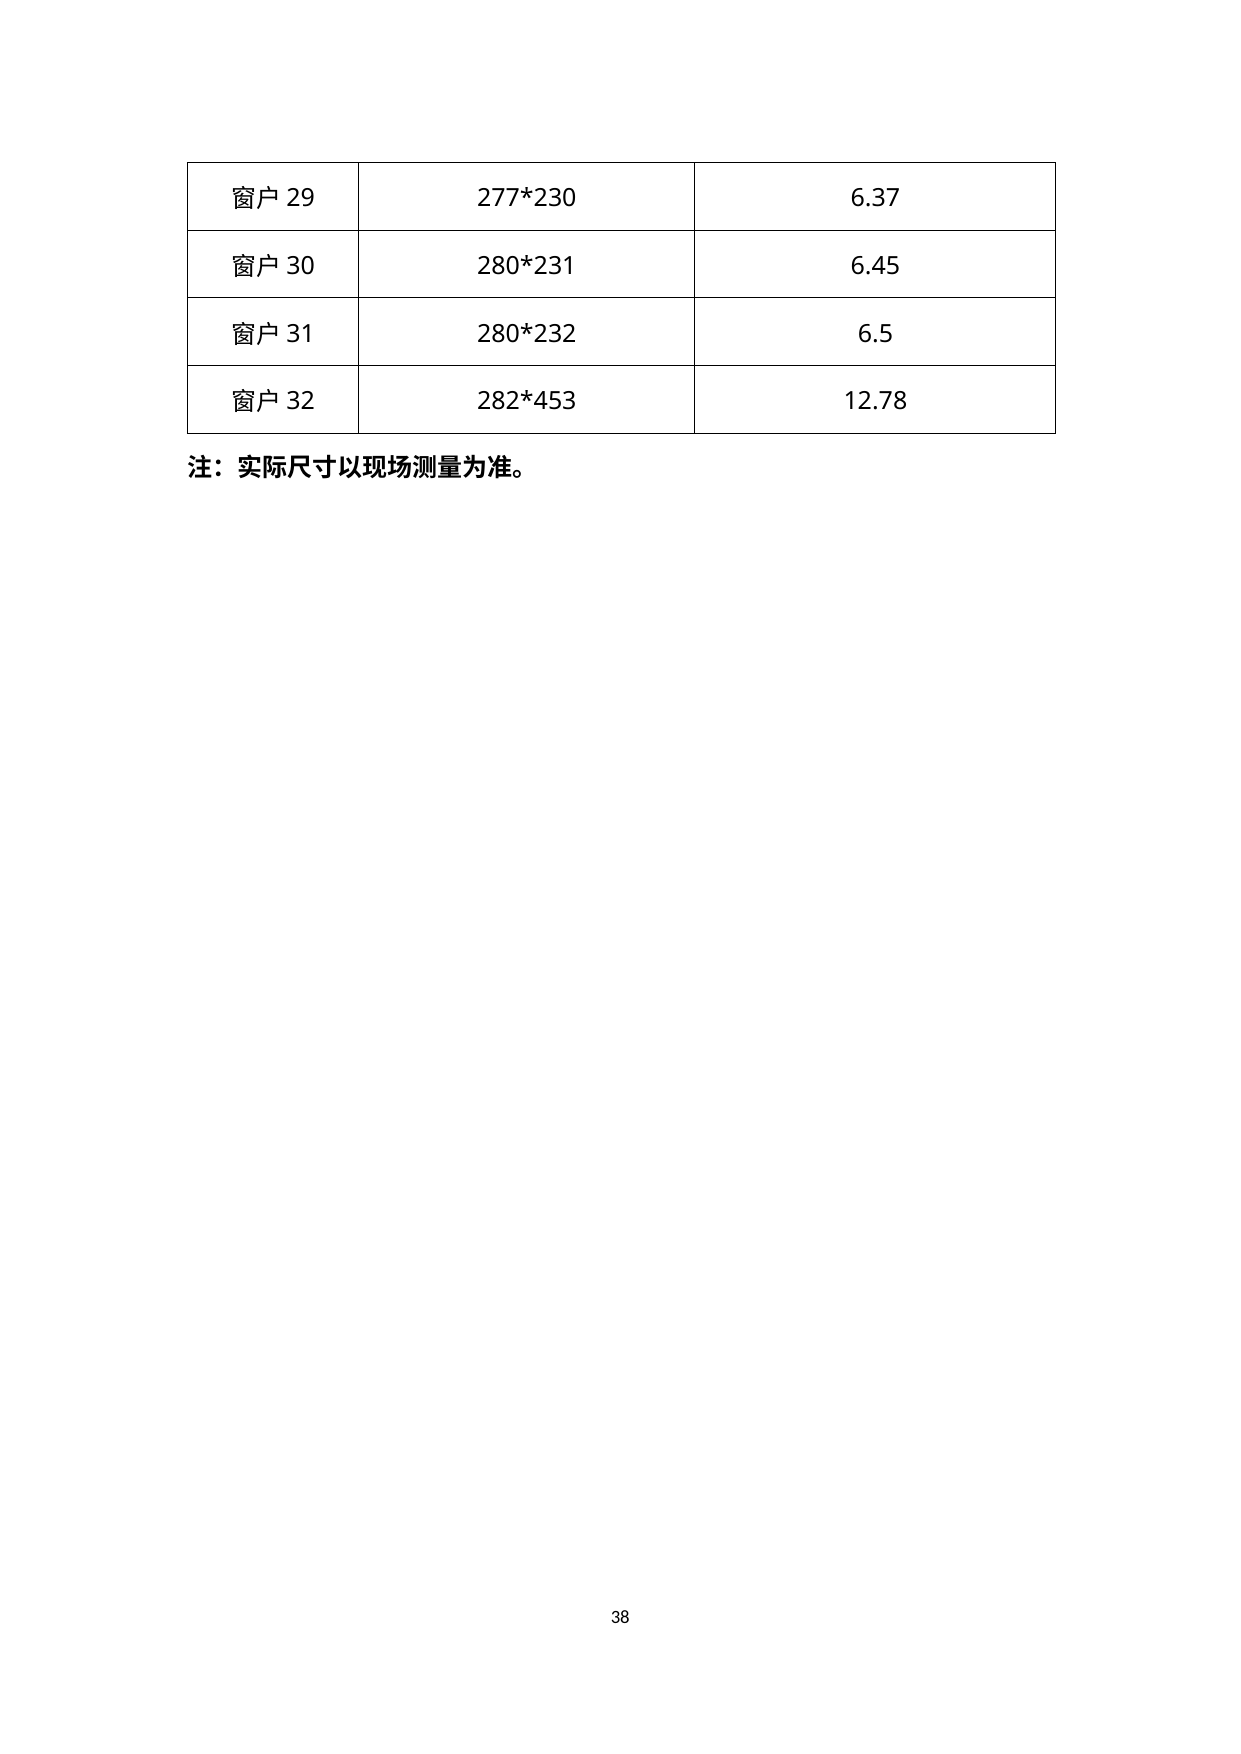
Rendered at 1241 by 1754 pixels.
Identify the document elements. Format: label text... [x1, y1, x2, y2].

table_cell 277*230 [359, 163, 694, 229]
text 注：实际尺寸以现场测量为准。 [187, 434, 1053, 498]
table_cell 6.37 [695, 163, 1055, 229]
table_cell 窗户32 [188, 366, 358, 432]
table_cell 6.45 [695, 231, 1055, 297]
table_cell 282*453 [359, 366, 694, 432]
table_cell 12.78 [695, 366, 1055, 432]
table_cell 窗户31 [188, 298, 358, 365]
table_cell 280*231 [359, 231, 694, 297]
table_cell 6.5 [695, 298, 1055, 365]
table_cell 280*232 [359, 298, 694, 365]
table_cell 窗户30 [188, 231, 358, 297]
table_cell 窗户29 [188, 163, 358, 229]
